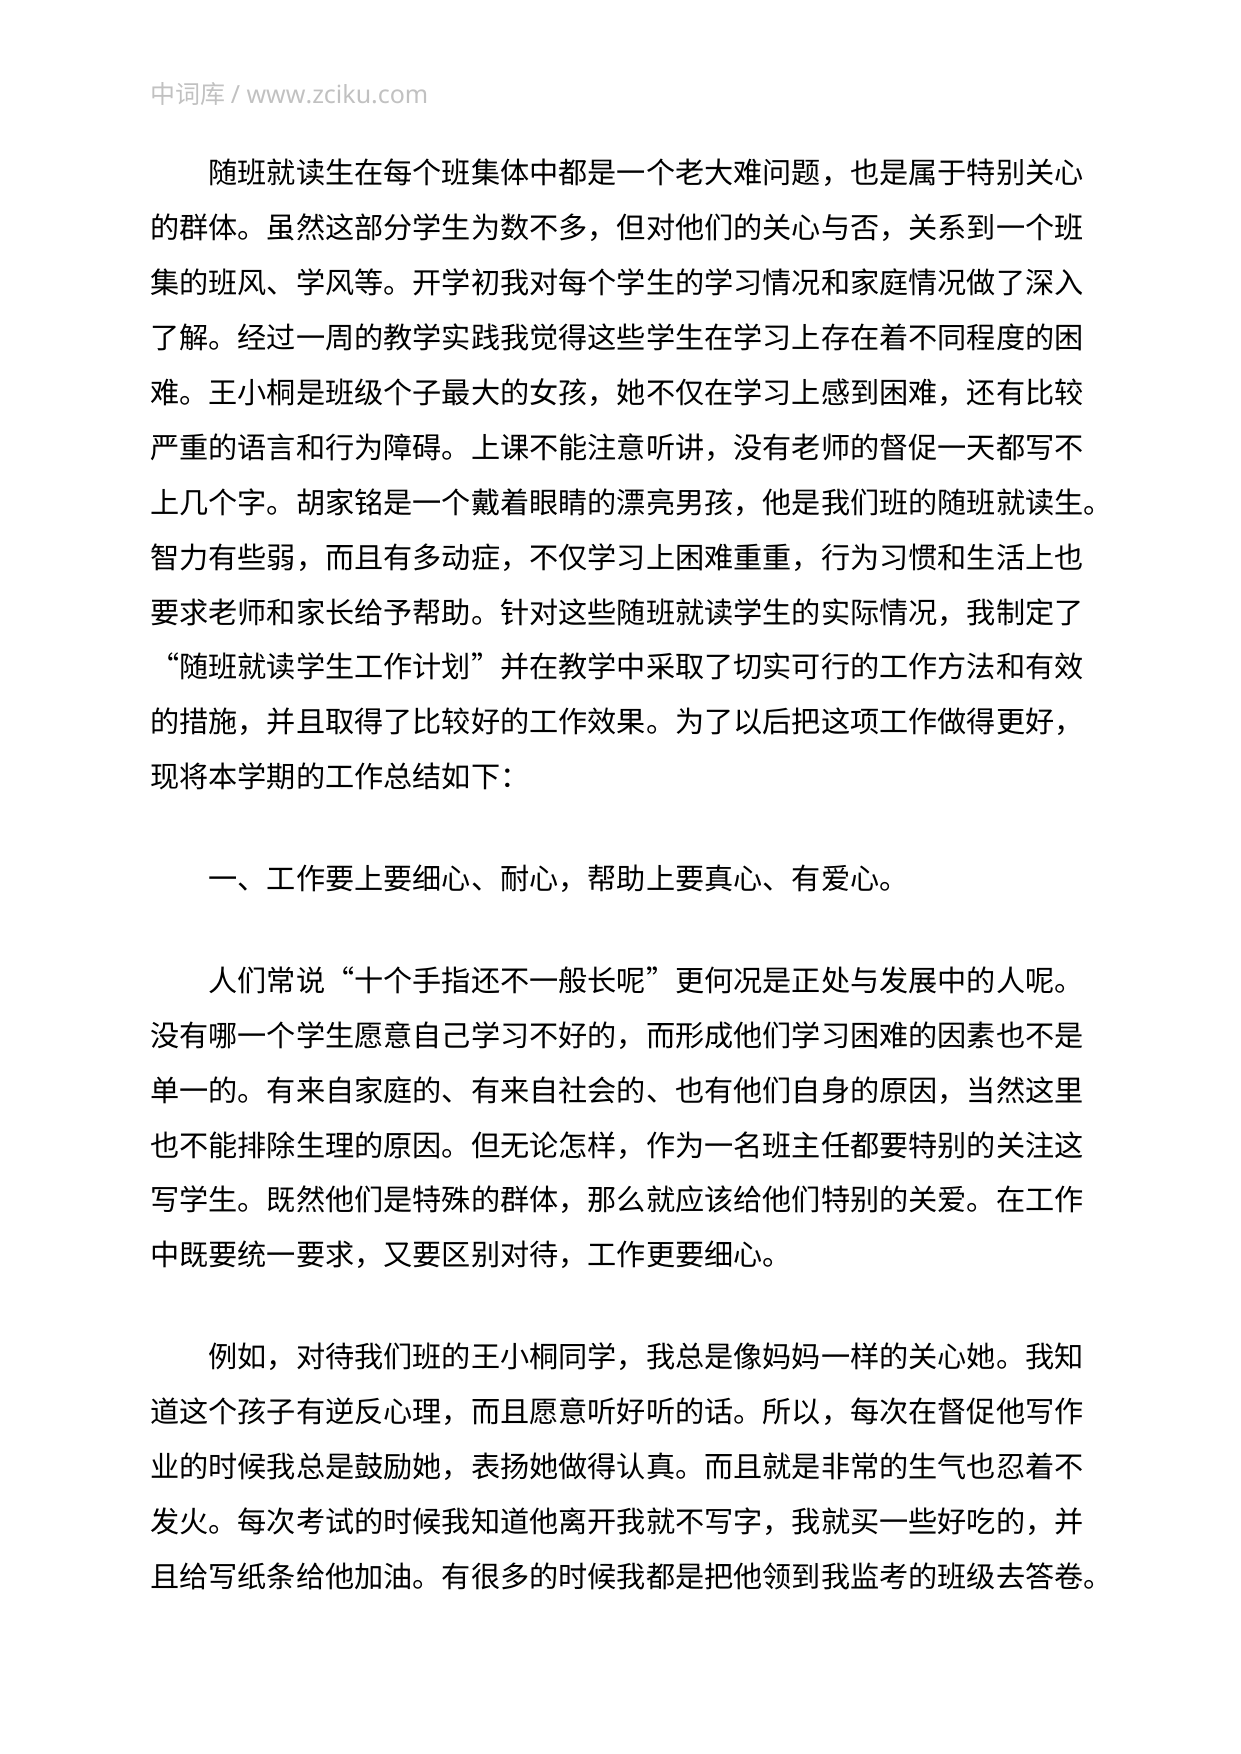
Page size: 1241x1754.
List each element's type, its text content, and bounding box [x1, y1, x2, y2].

text 一、工作要上要细心、耐心，帮助上要真心、有爱心。 [150, 856, 1090, 898]
text 随班就读生在每个班集体中都是一个老大难问题，也是属于特别关心的群体。虽然这部分学生为数不多，但对他们的关心与否，关系到一个班集的班风、学风等。开学初我对每个学生的学习情况和家庭情况做了深入了解。经过一周的教学实践我觉得这些学生在学习上存在着不同程度的困难。王小桐是班级个子最大的女孩，她不仅在学习上感到困难，还有比较严重的语言和行为障碍。上课不能注意听讲，没有老师的督促一天都写不上几个字。胡家铭是一个戴着眼睛的漂亮男孩，他是我们班的随班就读生。智力有些弱，而且有多动症，不仅学习上困难重重，行为习惯和生活上也要求老师和家长给予帮助。针对这些随班就读学生的实际情况，我制定了“随班就读学生工作计划”并在教学中采取了切实可行的工作方法和有效的措施，并且取得了比较好的工作效果。为了以后把这项工作做得更好，现将本学期的工作总结如下： [150, 150, 1090, 796]
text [150, 1334, 1090, 1596]
text 人们常说“十个手指还不一般长呢”更何况是正处与发展中的人呢。没有哪一个学生愿意自己学习不好的，而形成他们学习困难的因素也不是单一的。有来自家庭的、有来自社会的、也有他们自身的原因，当然这里也不能排除生理的原因。但无论怎样，作为一名班主任都要特别的关注这写学生。既然他们是特殊的群体，那么就应该给他们特别的关爱。在工作中既要统一要求，又要区别对待，工作更要细心。 [150, 957, 1090, 1274]
